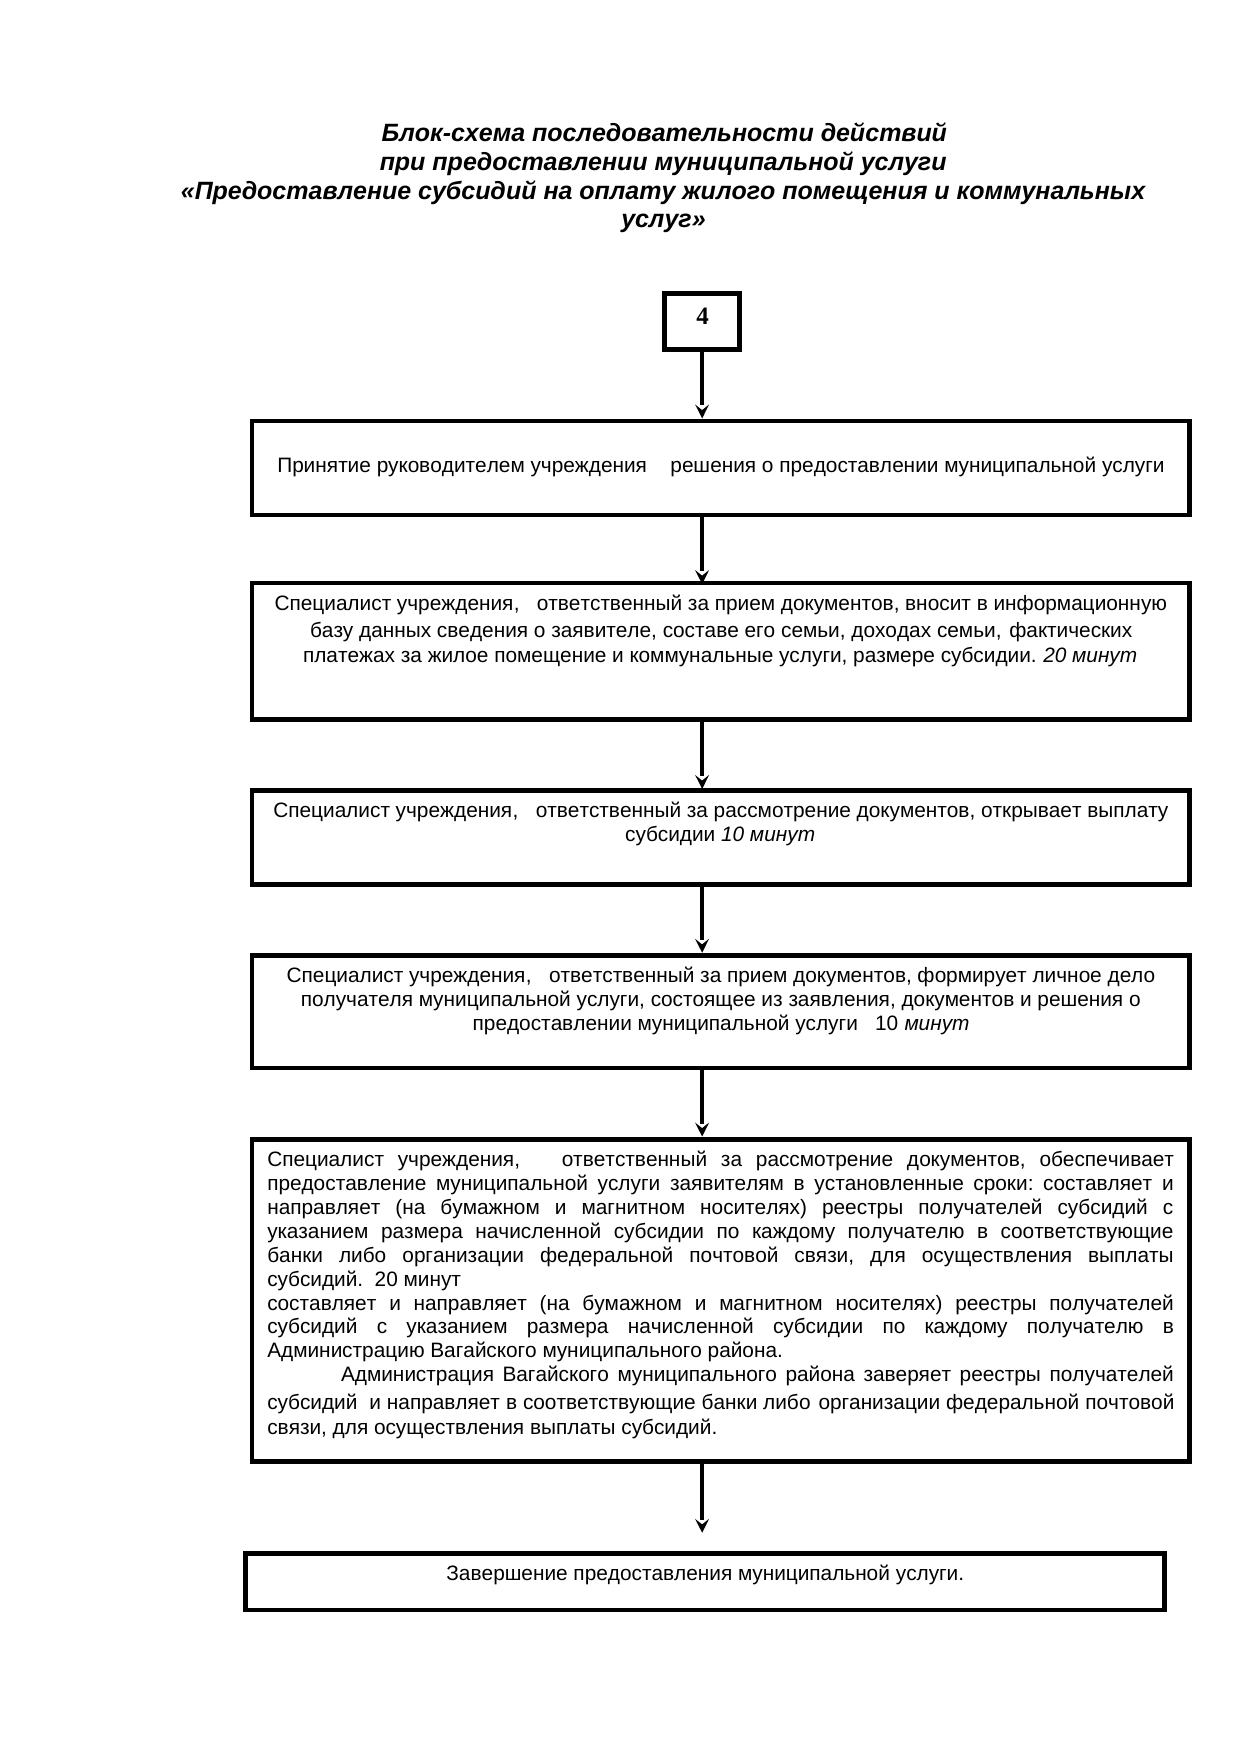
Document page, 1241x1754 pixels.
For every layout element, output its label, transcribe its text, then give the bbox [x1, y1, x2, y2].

text «Предоставление субсидий на оплату жилого помещения и коммунальных услуг» [177, 176, 1152, 233]
text Блок-схема последовательности действий [177, 118, 1152, 147]
text при предоставлении муниципальной услуги [177, 147, 1152, 176]
